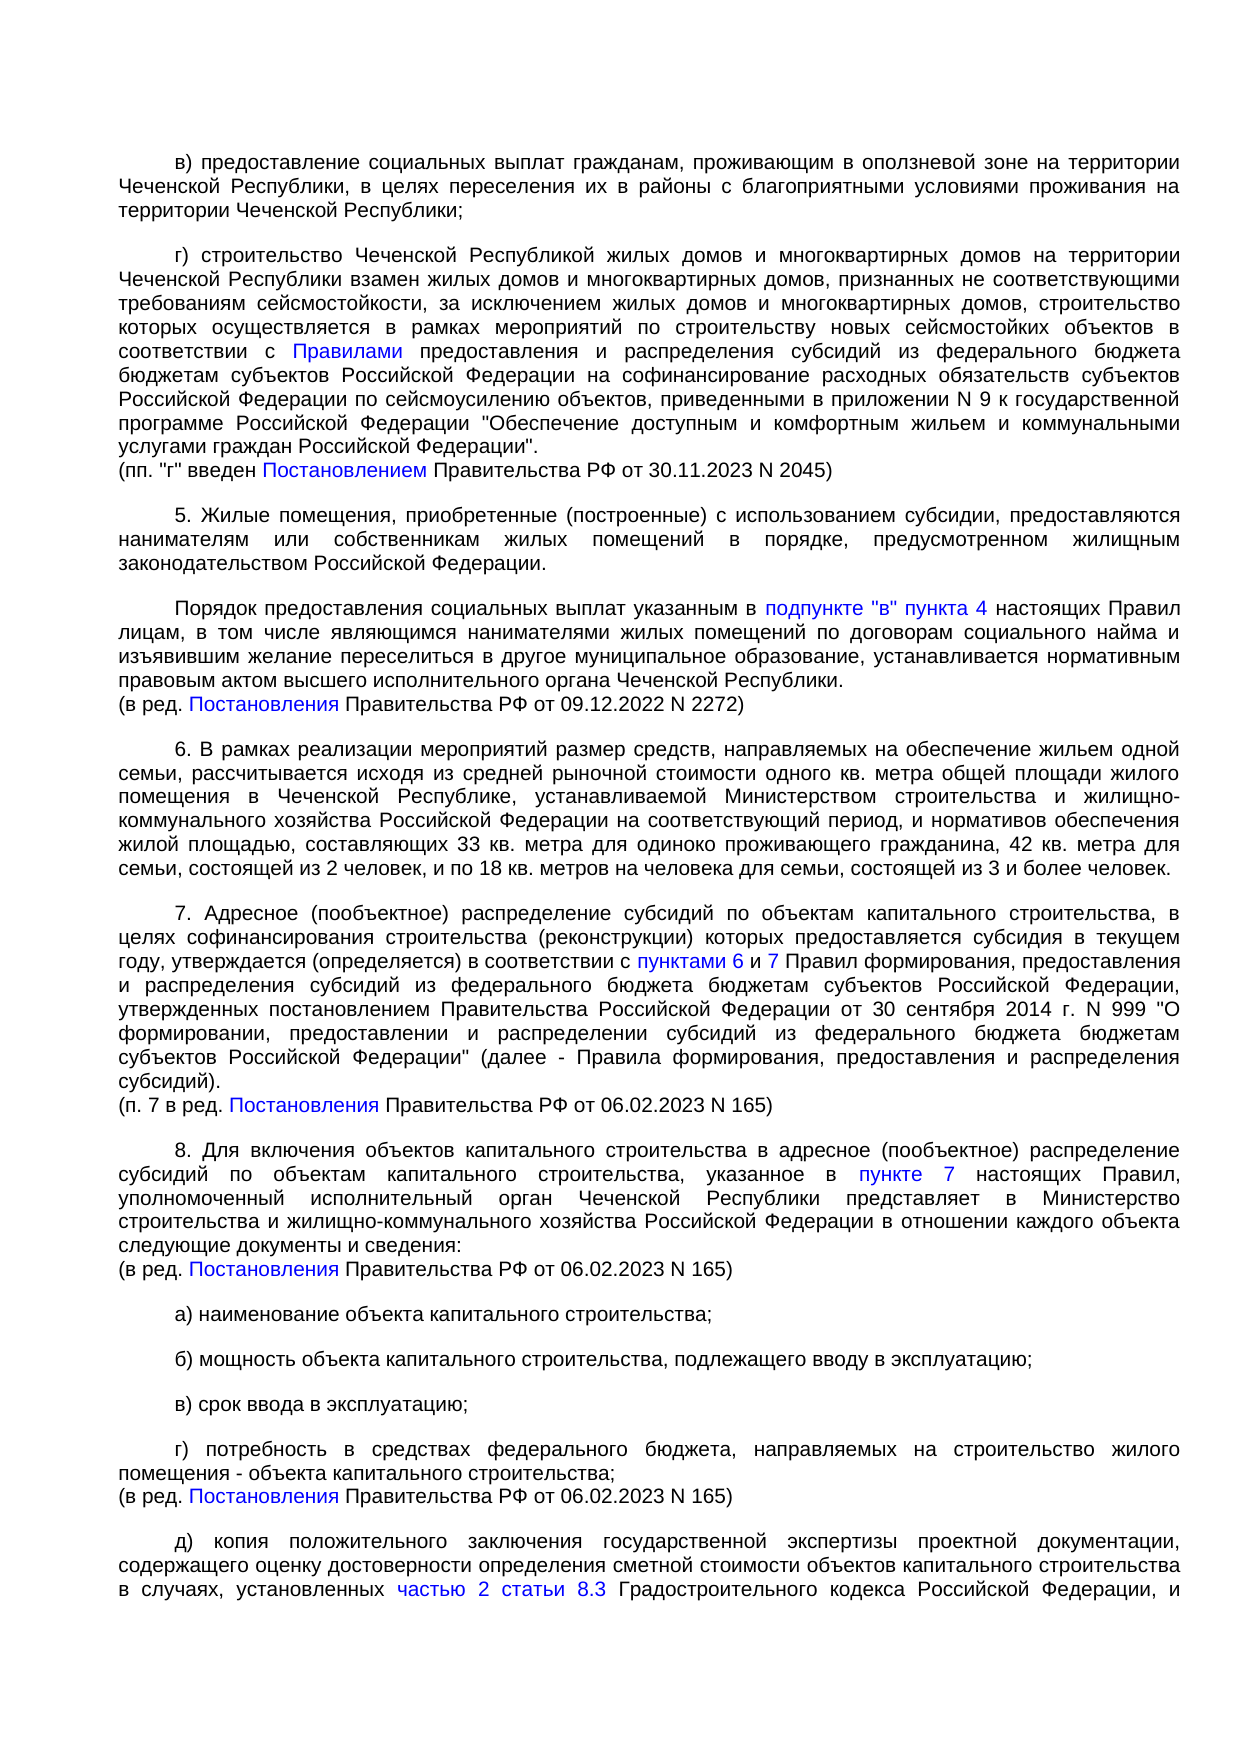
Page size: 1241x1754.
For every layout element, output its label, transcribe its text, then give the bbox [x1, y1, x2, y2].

text (в ред. Постановления Правительства РФ от 09.12.2022 N 2272) [118, 692, 1181, 716]
text (в ред. Постановления Правительства РФ от 06.02.2023 N 165) [118, 1484, 1181, 1508]
text 5. Жилые помещения, приобретенные (построенные) с использованием субсидии, предоставляются нанимателям или собственникам жилых помещений в порядке, предусмотренном жилищным законодательством Российской Федерации. [118, 503, 1181, 575]
text (в ред. Постановления Правительства РФ от 06.02.2023 N 165) [118, 1257, 1181, 1281]
text г) потребность в средствах федерального бюджета, направляемых на строительство жилого помещения - объекта капитального строительства; [118, 1436, 1181, 1484]
text б) мощность объекта капитального строительства, подлежащего вводу в эксплуатацию; [118, 1347, 1181, 1371]
text 6. В рамках реализации мероприятий размер средств, направляемых на обеспечение жильем одной семьи, рассчитывается исходя из средней рыночной стоимости одного кв. метра общей площади жилого помещения в Чеченской Республике, устанавливаемой Министерством строительства и жилищно-коммунального хозяйства Российской Федерации на соответствующий период, и нормативов обеспечения жилой площадью, составляющих 33 кв. метра для одиноко проживающего гражданина, 42 кв. метра для семьи, состоящей из 2 человек, и по 18 кв. метров на человека для семьи, состоящей из 3 и более человек. [118, 736, 1181, 880]
text г) строительство Чеченской Республикой жилых домов и многоквартирных домов на территории Чеченской Республики взамен жилых домов и многоквартирных домов, признанных не соответствующими требованиям сейсмостойкости, за исключением жилых домов и многоквартирных домов, строительство которых осуществляется в рамках мероприятий по строительству новых сейсмостойких объектов в соответствии с Правилами предоставления и распределения субсидий из федерального бюджета бюджетам субъектов Российской Федерации на софинансирование расходных обязательств субъектов Российской Федерации по сейсмоусилению объектов, приведенными в приложении N 9 к государственной программе Российской Федерации "Обеспечение доступным и комфортным жильем и коммунальными услугами граждан Российской Федерации". [118, 243, 1181, 458]
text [118, 1529, 1181, 1601]
text а) наименование объекта капитального строительства; [118, 1302, 1181, 1326]
text в) предоставление социальных выплат гражданам, проживающим в оползневой зоне на территории Чеченской Республики, в целях переселения их в районы с благоприятными условиями проживания на территории Чеченской Республики; [118, 150, 1181, 222]
text 7. Адресное (пообъектное) распределение субсидий по объектам капитального строительства, в целях софинансирования строительства (реконструкции) которых предоставляется субсидия в текущем году, утверждается (определяется) в соответствии с пунктами 6 и 7 Правил формирования, предоставления и распределения субсидий из федерального бюджета бюджетам субъектов Российской Федерации, утвержденных постановлением Правительства Российской Федерации от 30 сентября 2014 г. N 999 "О формировании, предоставлении и распределении субсидий из федерального бюджета бюджетам субъектов Российской Федерации" (далее - Правила формирования, предоставления и распределения субсидий). [118, 901, 1181, 1093]
text (п. 7 в ред. Постановления Правительства РФ от 06.02.2023 N 165) [118, 1093, 1181, 1117]
text 8. Для включения объектов капитального строительства в адресное (пообъектное) распределение субсидий по объектам капитального строительства, указанное в пункте 7 настоящих Правил, уполномоченный исполнительный орган Чеченской Республики представляет в Министерство строительства и жилищно-коммунального хозяйства Российской Федерации в отношении каждого объекта следующие документы и сведения: [118, 1137, 1181, 1257]
text Порядок предоставления социальных выплат указанным в подпункте "в" пункта 4 настоящих Правил лицам, в том числе являющимся нанимателями жилых помещений по договорам социального найма и изъявившим желание переселиться в другое муниципальное образование, устанавливается нормативным правовым актом высшего исполнительного органа Чеченской Республики. [118, 596, 1181, 692]
text (пп. "г" введен Постановлением Правительства РФ от 30.11.2023 N 2045) [118, 458, 1181, 482]
text в) срок ввода в эксплуатацию; [118, 1392, 1181, 1416]
